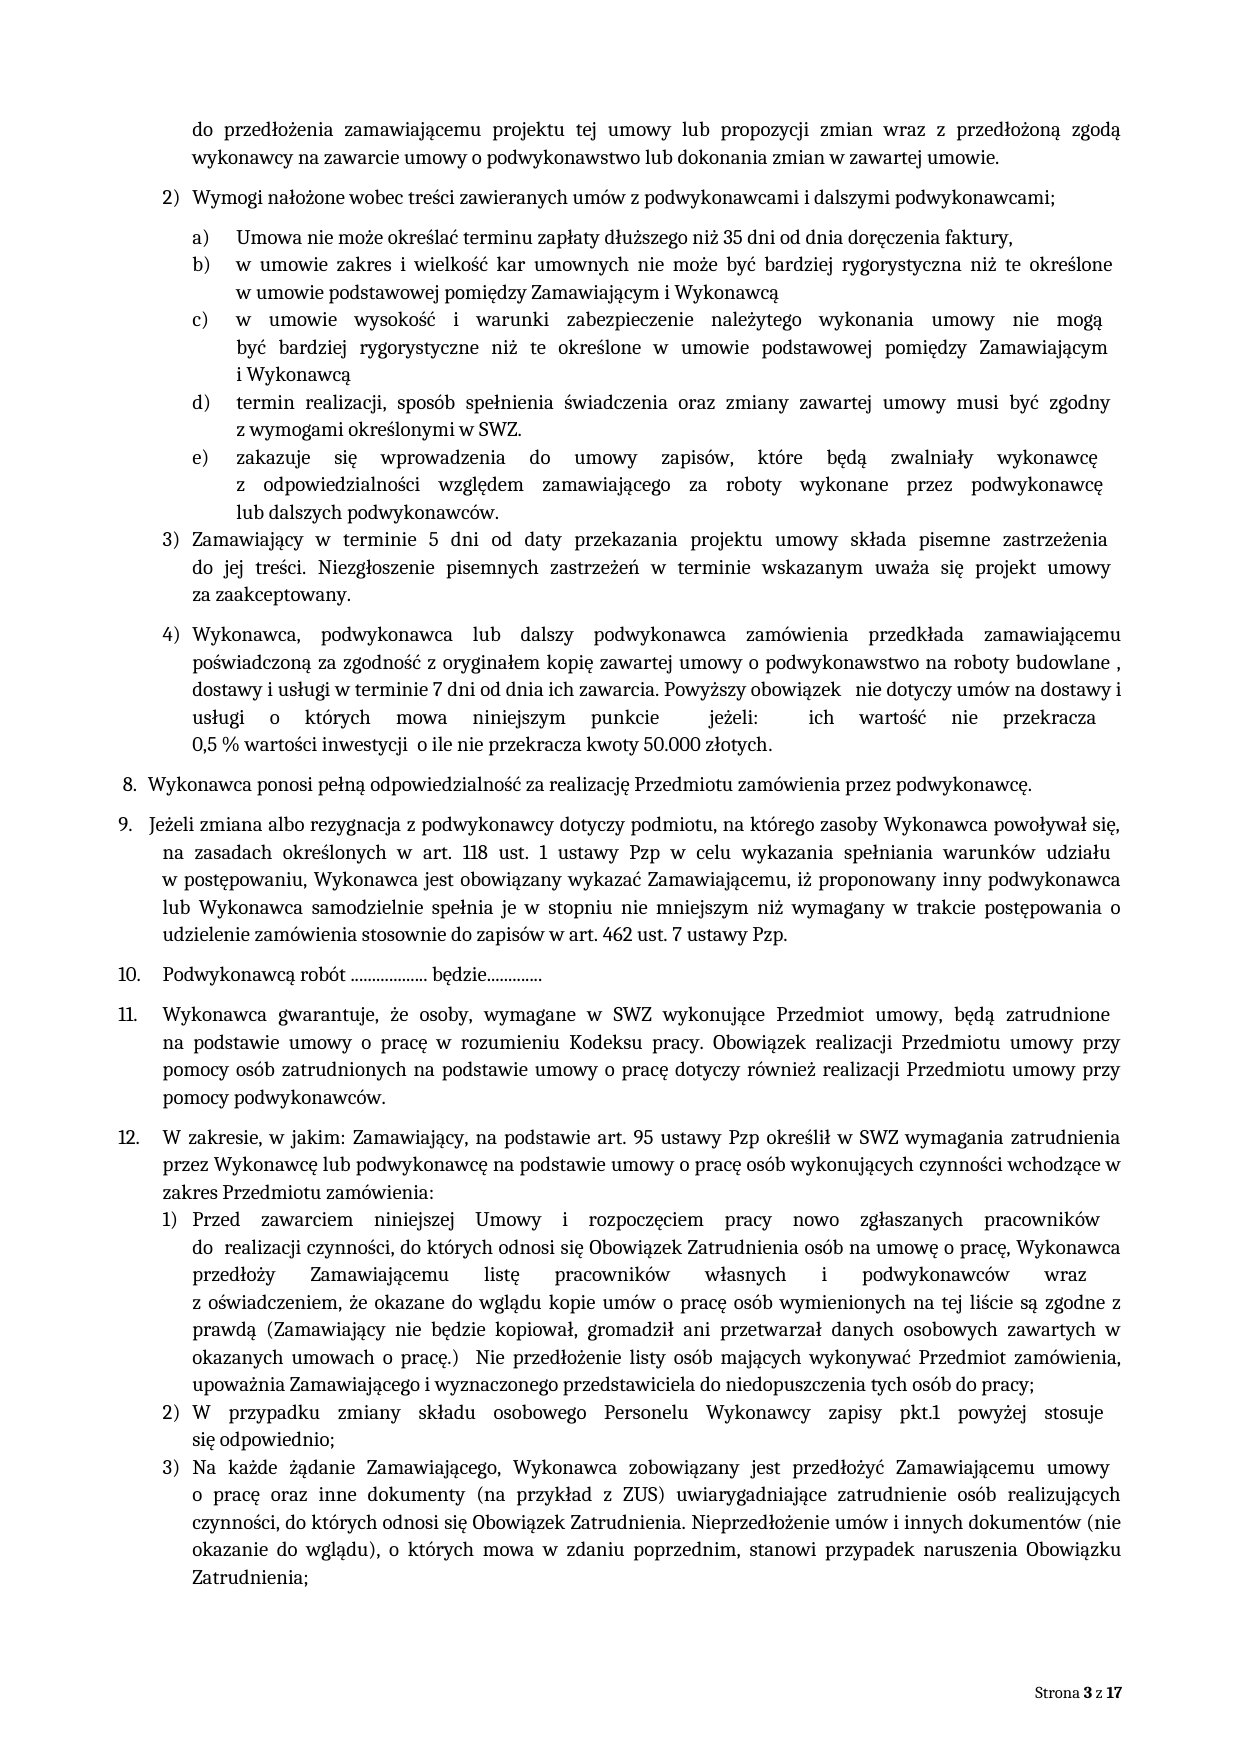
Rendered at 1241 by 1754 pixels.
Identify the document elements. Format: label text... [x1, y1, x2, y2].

list termin realizacji, sposób spełnienia świadczenia oraz zmiany zawartej umowy musi być zgodny z wymogami określonymi w SWZ. [192, 391, 1122, 442]
list Wykonawca gwarantuje, że osoby, wymagane w SWZ wykonujące Przedmiot umowy, będą zatrudnione na podstawie umowy o pracę w rozumieniu Kodeksu pracy. Obowiązek realizacji Przedmiotu umowy przy pomocy osób zatrudnionych na podstawie umowy o pracę dotyczy również realizacji Przedmiotu umowy przy pomocy podwykonawców. [118, 1003, 1122, 1109]
list w umowie wysokość i warunki zabezpieczenie należytego wykonania umowy nie mogą być bardziej rygorystyczne niż te określone w umowie podstawowej pomiędzy Zamawiającym i Wykonawcą [192, 308, 1122, 387]
list W przypadku zmiany składu osobowego Personelu Wykonawcy zapisy pkt.1 powyżej stosuje się odpowiednio; [162, 1401, 1122, 1452]
title 8. Wykonawca ponosi pełną odpowiedzialność za realizację Przedmiotu zamówienia przez podwykonawcę. [118, 773, 1122, 797]
list Przed zawarciem niniejszej Umowy i rozpoczęciem pracy nowo zgłaszanych pracowników do realizacji czynności, do których odnosi się Obowiązek Zatrudnienia osób na umowę o pracę, Wykonawca przedłoży Zamawiającemu listę pracowników własnych i podwykonawców wraz z oświadczeniem, że okazane do wglądu kopie umów o pracę osób wymienionych na tej liście są zgodne z prawdą (Zamawiający nie będzie kopiował, gromadził ani przetwarzał danych osobowych zawartych w okazanych umowach o pracę.) Nie przedłożenie listy osób mających wykonywać Przedmiot zamówienia, upoważnia Zamawiającego i wyznaczonego przedstawiciela do niedopuszczenia tych osób do pracy; [162, 1208, 1122, 1397]
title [162, 118, 1122, 169]
title 9. Jeżeli zmiana albo rezygnacja z podwykonawcy dotyczy podmiotu, na którego zasoby Wykonawca powoływał się, na zasadach określonych w art. 118 ust. 1 ustawy Pzp w celu wykazania spełniania warunków udziału w postępowaniu, Wykonawca jest obowiązany wykazać Zamawiającemu, iż proponowany inny podwykonawca lub Wykonawca samodzielnie spełnia je w stopniu nie mniejszym niż wymagany w trakcie postępowania o udzielenie zamówienia stosownie do zapisów w art. 462 ust. 7 ustawy Pzp. [118, 813, 1122, 947]
list W zakresie, w jakim: Zamawiający, na podstawie art. 95 ustawy Pzp określił w SWZ wymagania zatrudnienia przez Wykonawcę lub podwykonawcę na podstawie umowy o pracę osób wykonujących czynności wchodzące w zakres Przedmiotu zamówienia: [118, 1126, 1122, 1204]
title 2) Wymogi nałożone wobec treści zawieranych umów z podwykonawcami i dalszymi podwykonawcami; [162, 186, 1122, 209]
list Na każde żądanie Zamawiającego, Wykonawca zobowiązany jest przedłożyć Zamawiającemu umowy o pracę oraz inne dokumenty (na przykład z ZUS) uwiarygadniające zatrudnienie osób realizujących czynności, do których odnosi się Obowiązek Zatrudnienia. Nieprzedłożenie umów i innych dokumentów (nie okazanie do wglądu), o których mowa w zdaniu poprzednim, stanowi przypadek naruszenia Obowiązku Zatrudnienia; [162, 1456, 1122, 1589]
list Umowa nie może określać terminu zapłaty dłuższego niż 35 dni od dnia doręczenia faktury, [192, 226, 1122, 249]
list w umowie zakres i wielkość kar umownych nie może być bardziej rygorystyczna niż te określone w umowie podstawowej pomiędzy Zamawiającym i Wykonawcą [192, 253, 1122, 304]
title Podwykonawcą robót .................. będzie............. [118, 963, 1122, 987]
list zakazuje się wprowadzenia do umowy zapisów, które będą zwalniały wykonawcę z odpowiedzialności względem zamawiającego za roboty wykonane przez podwykonawcę lub dalszych podwykonawców. [192, 446, 1122, 524]
title 4) Wykonawca, podwykonawca lub dalszy podwykonawca zamówienia przedkłada zamawiającemu poświadczoną za zgodność z oryginałem kopię zawartej umowy o podwykonawstwo na roboty budowlane , dostawy i usługi w terminie 7 dni od dnia ich zawarcia. Powyższy obowiązek nie dotyczy umów na dostawy i usługi o których mowa niniejszym punkcie jeżeli: ich wartość nie przekracza 0,5 % wartości inwestycji o ile nie przekracza kwoty 50.000 złotych. [162, 623, 1122, 757]
title 3) Zamawiający w terminie 5 dni od daty przekazania projektu umowy składa pisemne zastrzeżenia do jej treści. Niezgłoszenie pisemnych zastrzeżeń w terminie wskazanym uważa się projekt umowy za zaakceptowany. [162, 528, 1122, 607]
